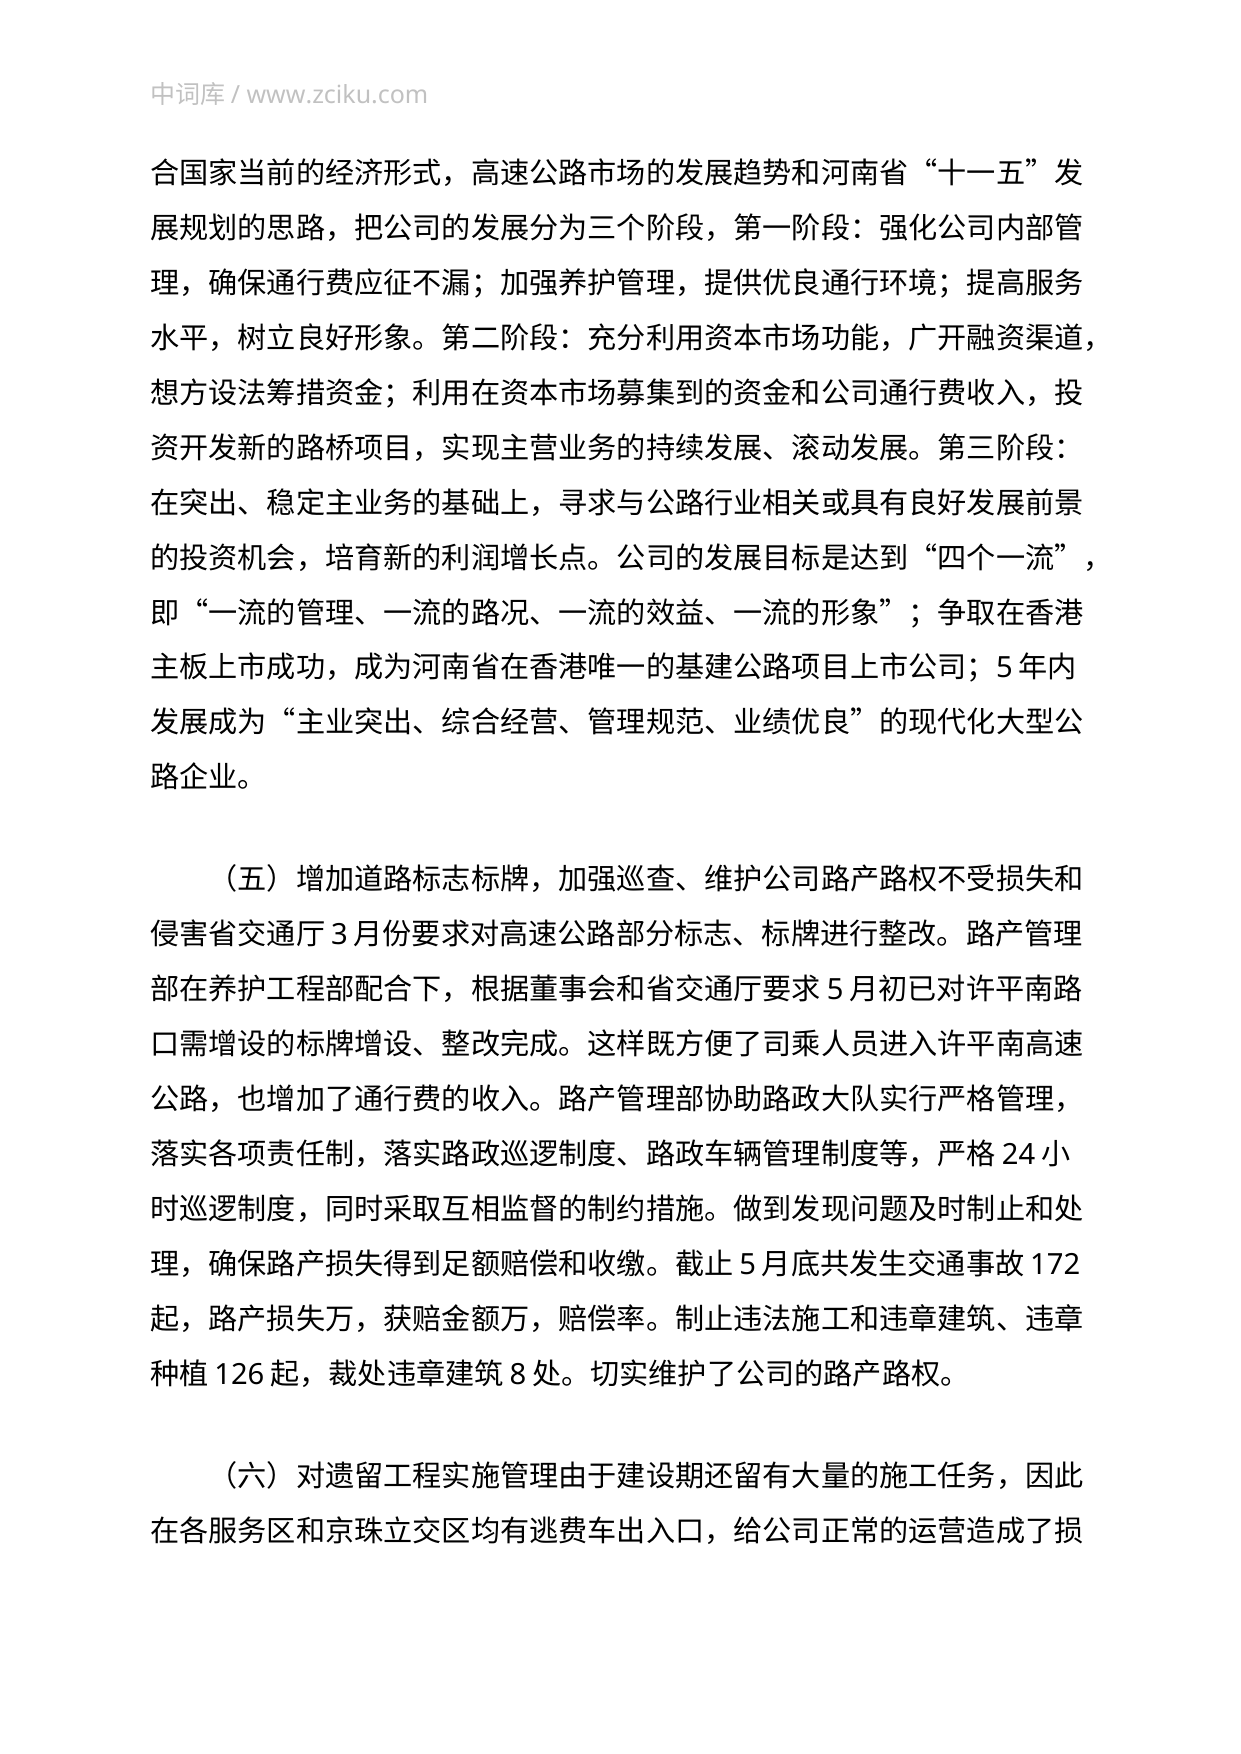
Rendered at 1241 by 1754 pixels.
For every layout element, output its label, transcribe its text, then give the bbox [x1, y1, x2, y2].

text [150, 150, 1090, 796]
text （五）增加道路标志标牌，加强巡查、维护公司路产路权不受损失和侵害省交通厅3月份要求对高速公路部分标志、标牌进行整改。路产管理部在养护工程部配合下，根据董事会和省交通厅要求5月初已对许平南路口需增设的标牌增设、整改完成。这样既方便了司乘人员进入许平南高速公路，也增加了通行费的收入。路产管理部协助路政大队实行严格管理，落实各项责任制，落实路政巡逻制度、路政车辆管理制度等，严格24小时巡逻制度，同时采取互相监督的制约措施。做到发现问题及时制止和处理，确保路产损失得到足额赔偿和收缴。截止5月底共发生交通事故172起，路产损失万，获赔金额万，赔偿率。制止违法施工和违章建筑、违章种植126起，裁处违章建筑8处。切实维护了公司的路产路权。 [150, 856, 1090, 1393]
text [150, 1452, 1090, 1549]
